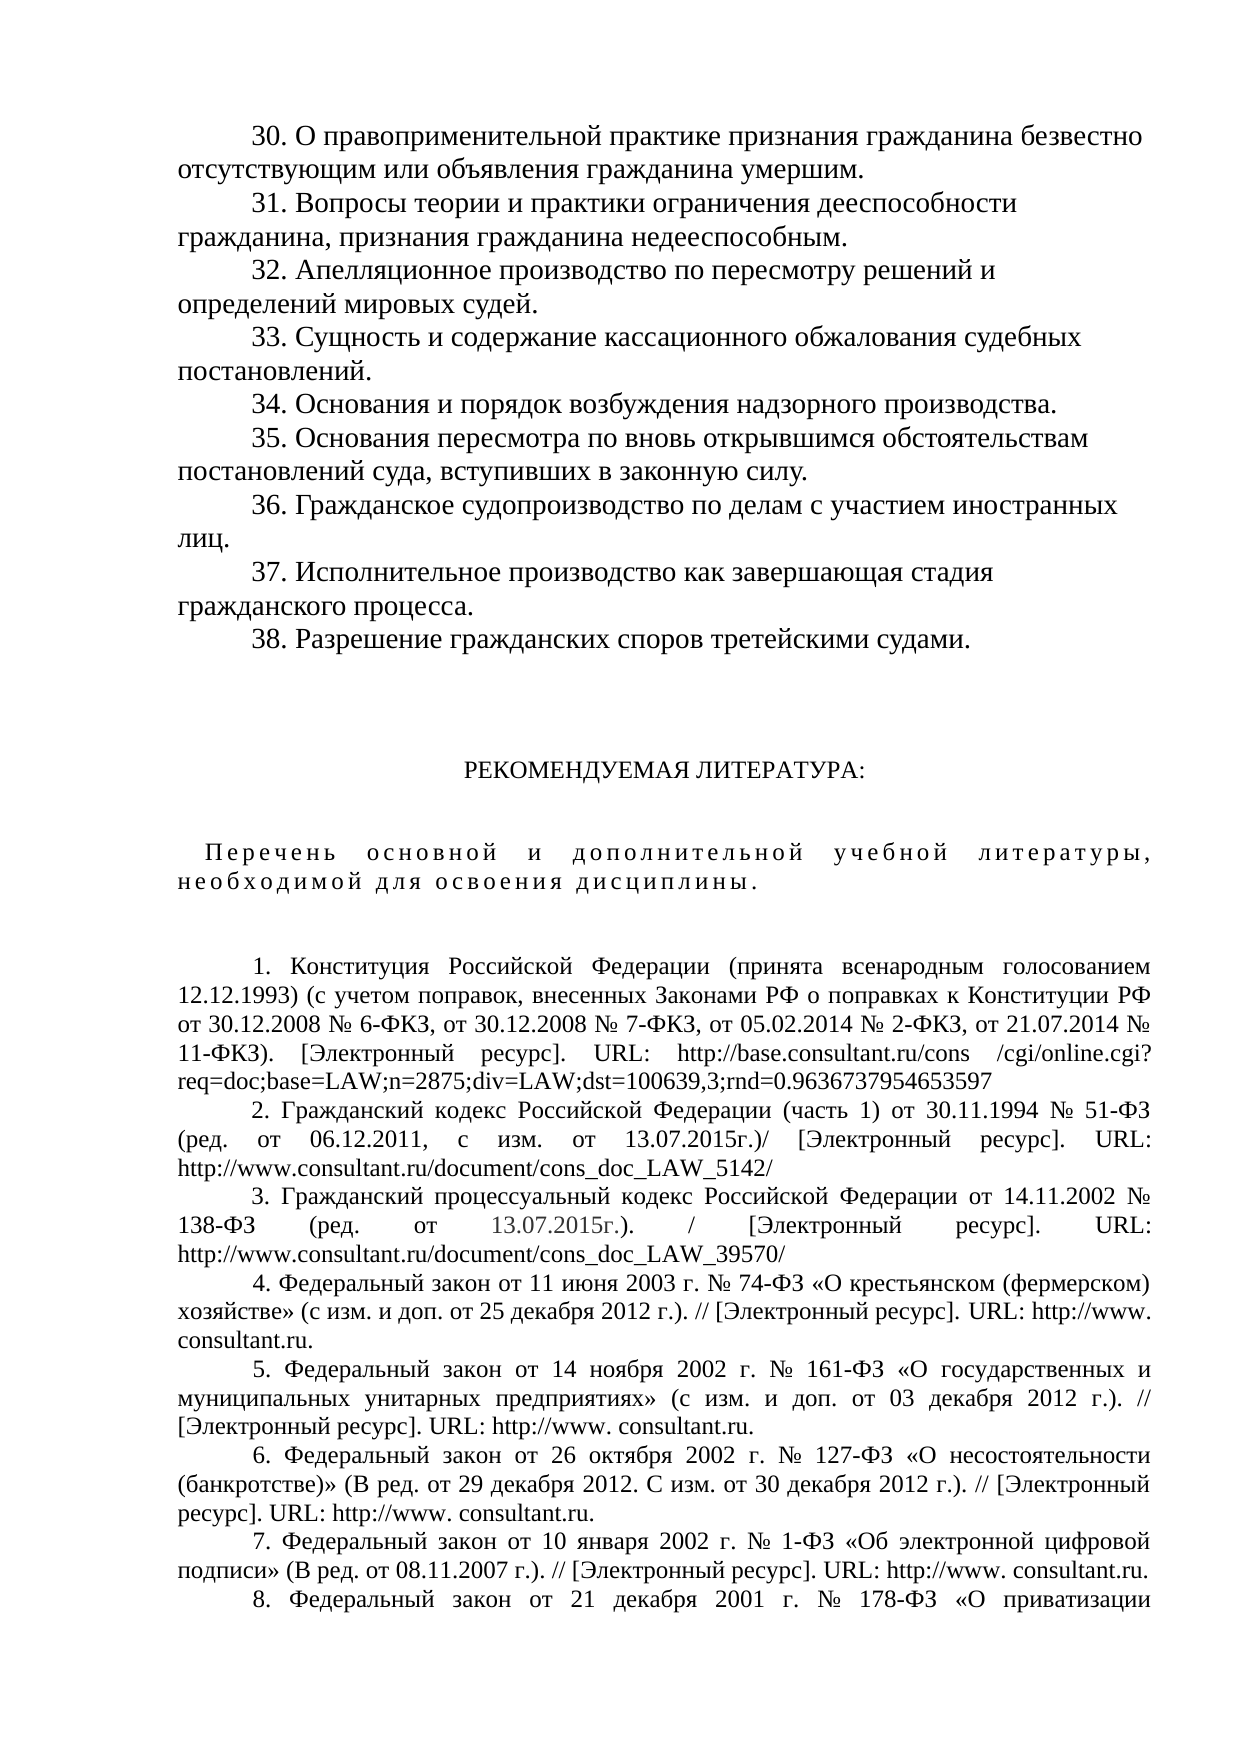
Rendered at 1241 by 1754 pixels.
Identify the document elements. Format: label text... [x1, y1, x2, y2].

text 1. Конституция Российской Федерации (принята всенародным голосованием 12.12.1993) (с учетом поправок, внесенных Законами РФ о поправках к Конституции РФ от 30.12.2008 № 6-ФКЗ, от 30.12.2008 № 7-ФКЗ, от 05.02.2014 № 2-ФКЗ, от 21.07.2014 № 11-ФКЗ). [Электронный ресурс]. URL: http://base.consultant.ru/cons /cgi/online.cgi?req=doc;base=LAW;n=2875;div=LAW;dst=100639,3;rnd=0.9636737954653597 [177, 951, 1152, 1095]
text 4. Федеральный закон от 11 июня . № 74-ФЗ «О крестьянском (фермерском) хозяйстве» (с изм. и доп. от 25 декабря .). // [Электронный ресурс]. URL: http://www. consultant.ru. [177, 1268, 1152, 1354]
text 2. Гражданский кодекс Российской Федерации (часть 1) от 30.11.1994 № 51-ФЗ (ред. от 06.12.2011, с изм. от 13.07.2015г.)/ [Электронный ресурс]. URL: http://www.consultant.ru/document/cons_doc_LAW_5142/ [177, 1095, 1152, 1181]
text 38. Разрешение гражданских споров третейскими судами. [177, 621, 1152, 655]
text 35. Основания пересмотра по вновь открывшимся обстоятельствам постановлений суда, вступивших в законную силу. [177, 420, 1152, 487]
text 7. Федеральный закон от 10 января . № 1-ФЗ «Об электронной цифровой подписи» (В ред. от 08.11.2007 г.). // [Электронный ресурс]. URL: http://www. consultant.ru. [177, 1526, 1152, 1584]
text 36. Гражданское судопроизводство по делам с участием иностранных лиц. [177, 487, 1152, 554]
text 34. Основания и порядок возбуждения надзорного производства. [177, 386, 1152, 420]
text 5. Федеральный закон от 14 ноября . № 161-ФЗ «О государственных и муниципальных унитарных предприятиях» (с изм. и доп. от 03 декабря .). // [Электронный ресурс]. URL: http://www. consultant.ru. [177, 1354, 1152, 1440]
text 37. Исполнительное производство как завершающая стадия гражданского процесса. [177, 554, 1152, 621]
text 33. Сущность и содержание кассационного обжалования судебных постановлений. [177, 319, 1152, 386]
text 32. Апелляционное производство по пересмотру решений и определений мировых судей. [177, 252, 1152, 319]
text 30. О правоприменительной практике признания гражданина безвестно отсутствующим или объявления гражданина умершим. [177, 118, 1152, 185]
text Перечень основной и дополнительной учебной литературы, необходимой для освоения дисциплины. [177, 837, 1152, 895]
text 3. Гражданский процессуальный кодекс Российской Федерации от 14.11.2002 № 138-ФЗ (ред. от 13.07.2015г.). / [Электронный ресурс]. URL: http://www.consultant.ru/document/cons_doc_LAW_39570/ [177, 1181, 1152, 1268]
text 6. Федеральный закон от 26 октября . № 127-ФЗ «О несостоятельности (банкротстве)» (В ред. от 29 декабря 2012. С изм. от 30 декабря .). // [Электронный ресурс]. URL: http://www. consultant.ru. [177, 1440, 1152, 1526]
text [177, 1584, 1152, 1613]
text 31. Вопросы теории и практики ограничения дееспособности гражданина, признания гражданина недееспособным. [177, 185, 1152, 252]
subtitle РЕКОМЕНДУЕМАЯ ЛИТЕРАТУРА: [177, 755, 1152, 784]
